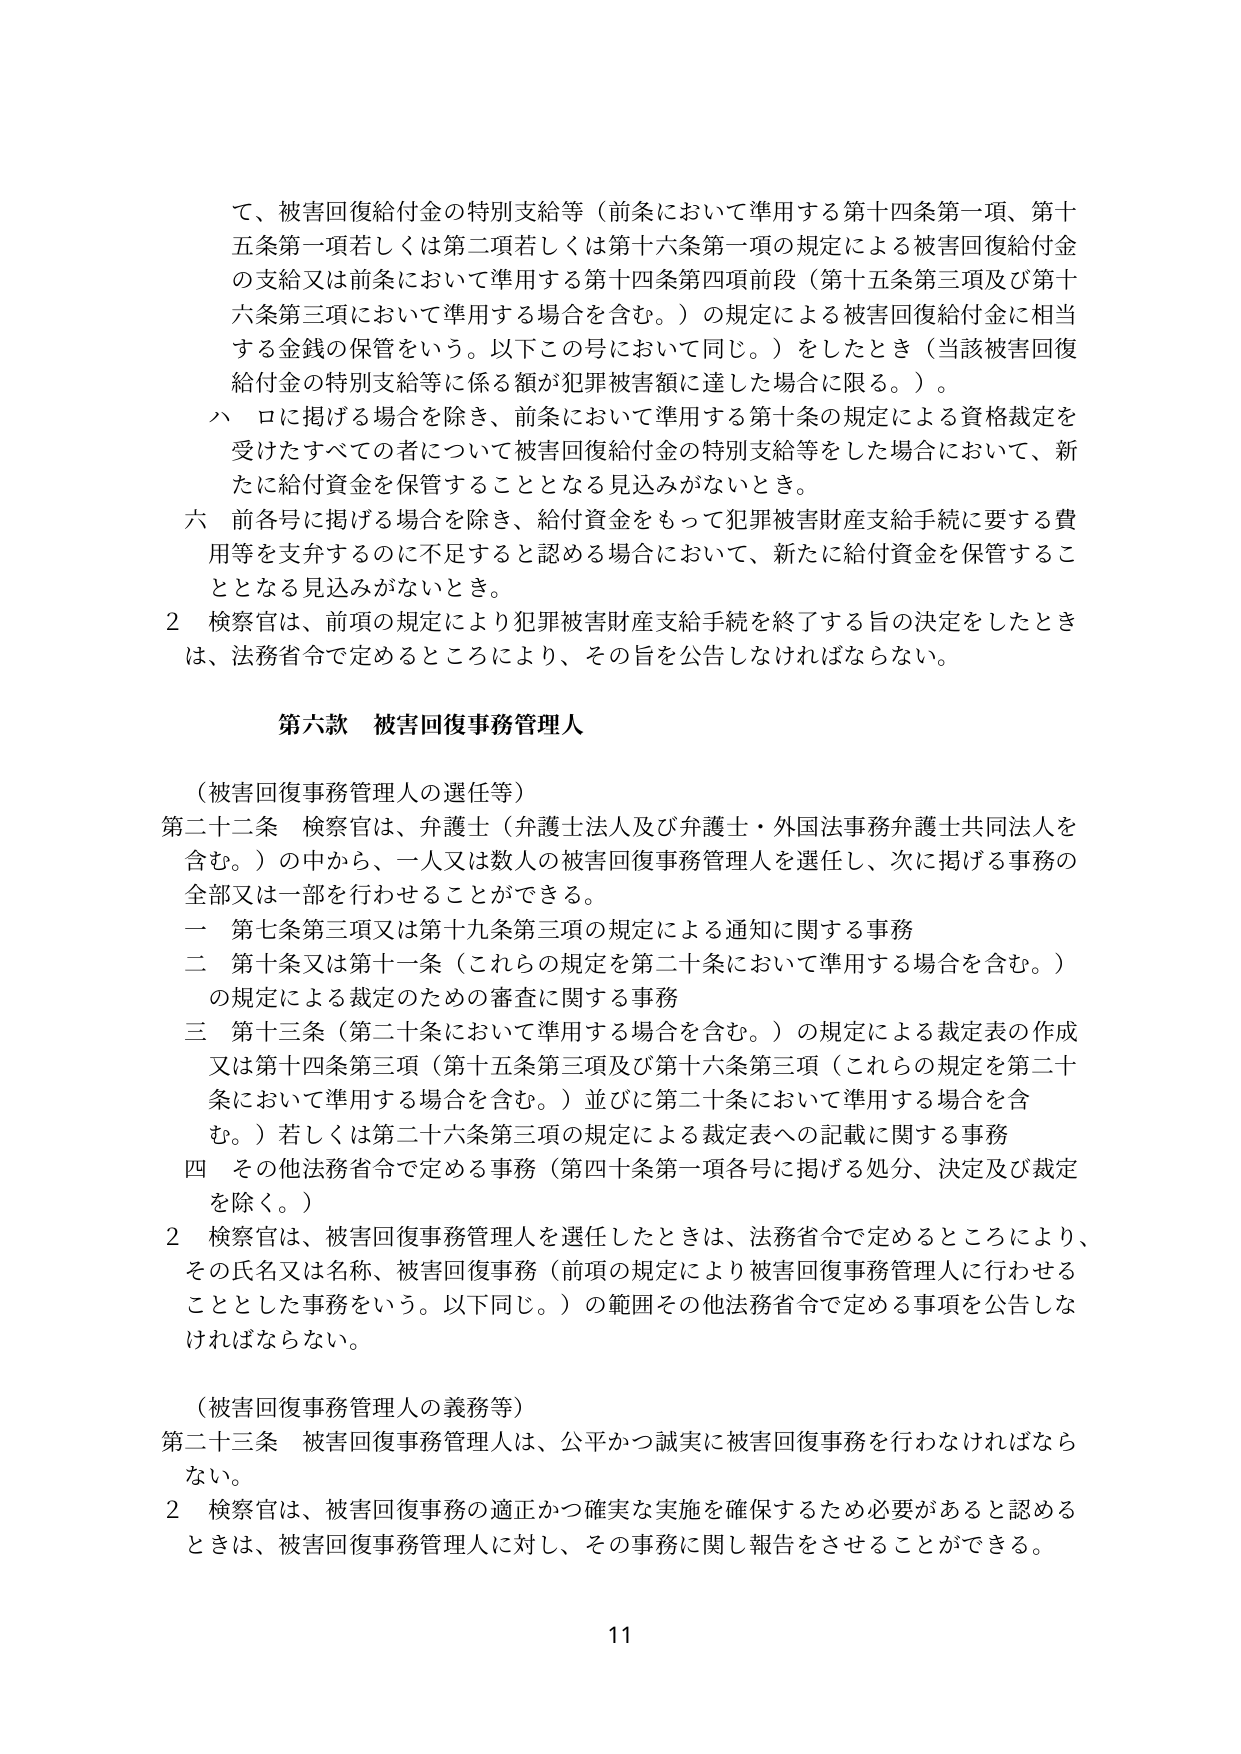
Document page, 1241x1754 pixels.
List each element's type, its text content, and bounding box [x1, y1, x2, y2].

text 二 第十条又は第十一条（これらの規定を第二十条において準用する場合を含む。）の規定による裁定のための審査に関する事務 [184, 945, 1079, 1014]
text 第二十三条 被害回復事務管理人は、公平かつ誠実に被害回復事務を行わなければならない。 [161, 1424, 1079, 1492]
text （被害回復事務管理人の義務等） [184, 1389, 1079, 1424]
text 四 その他法務省令で定める事務（第四十条第一項各号に掲げる処分、決定及び裁定を除く。） [184, 1150, 1079, 1219]
text ２ 検察官は、被害回復事務の適正かつ確実な実施を確保するため必要があると認めるときは、被害回復事務管理人に対し、その事務に関し報告をさせることができる。 [161, 1492, 1079, 1560]
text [207, 194, 1079, 399]
text ハ ロに掲げる場合を除き、前条において準用する第十条の規定による資格裁定を受けたすべての者について被害回復給付金の特別支給等をした場合において、新たに給付資金を保管することとなる見込みがないとき。 [207, 399, 1079, 501]
text ２ 検察官は、被害回復事務管理人を選任したときは、法務省令で定めるところにより、その氏名又は名称、被害回復事務（前項の規定により被害回復事務管理人に行わせることとした事務をいう。以下同じ。）の範囲その他法務省令で定める事項を公告しなければならない。 [161, 1219, 1079, 1355]
text 一 第七条第三項又は第十九条第三項の規定による通知に関する事務 [184, 911, 1079, 945]
text ２ 検察官は、前項の規定により犯罪被害財産支給手続を終了する旨の決定をしたときは、法務省令で定めるところにより、その旨を公告しなければならない。 [161, 604, 1079, 672]
text 第六款 被害回復事務管理人 [276, 706, 1079, 740]
text 第二十二条 検察官は、弁護士（弁護士法人及び弁護士・外国法事務弁護士共同法人を含む。）の中から、一人又は数人の被害回復事務管理人を選任し、次に掲げる事務の全部又は一部を行わせることができる。 [161, 809, 1079, 911]
text （被害回復事務管理人の選任等） [184, 774, 1079, 809]
text 六 前各号に掲げる場合を除き、給付資金をもって犯罪被害財産支給手続に要する費用等を支弁するのに不足すると認める場合において、新たに給付資金を保管することとなる見込みがないとき。 [184, 501, 1079, 604]
text 三 第十三条（第二十条において準用する場合を含む。）の規定による裁定表の作成又は第十四条第三項（第十五条第三項及び第十六条第三項（これらの規定を第二十条において準用する場合を含む。）並びに第二十条において準用する場合を含む。）若しくは第二十六条第三項の規定による裁定表への記載に関する事務 [184, 1014, 1079, 1150]
